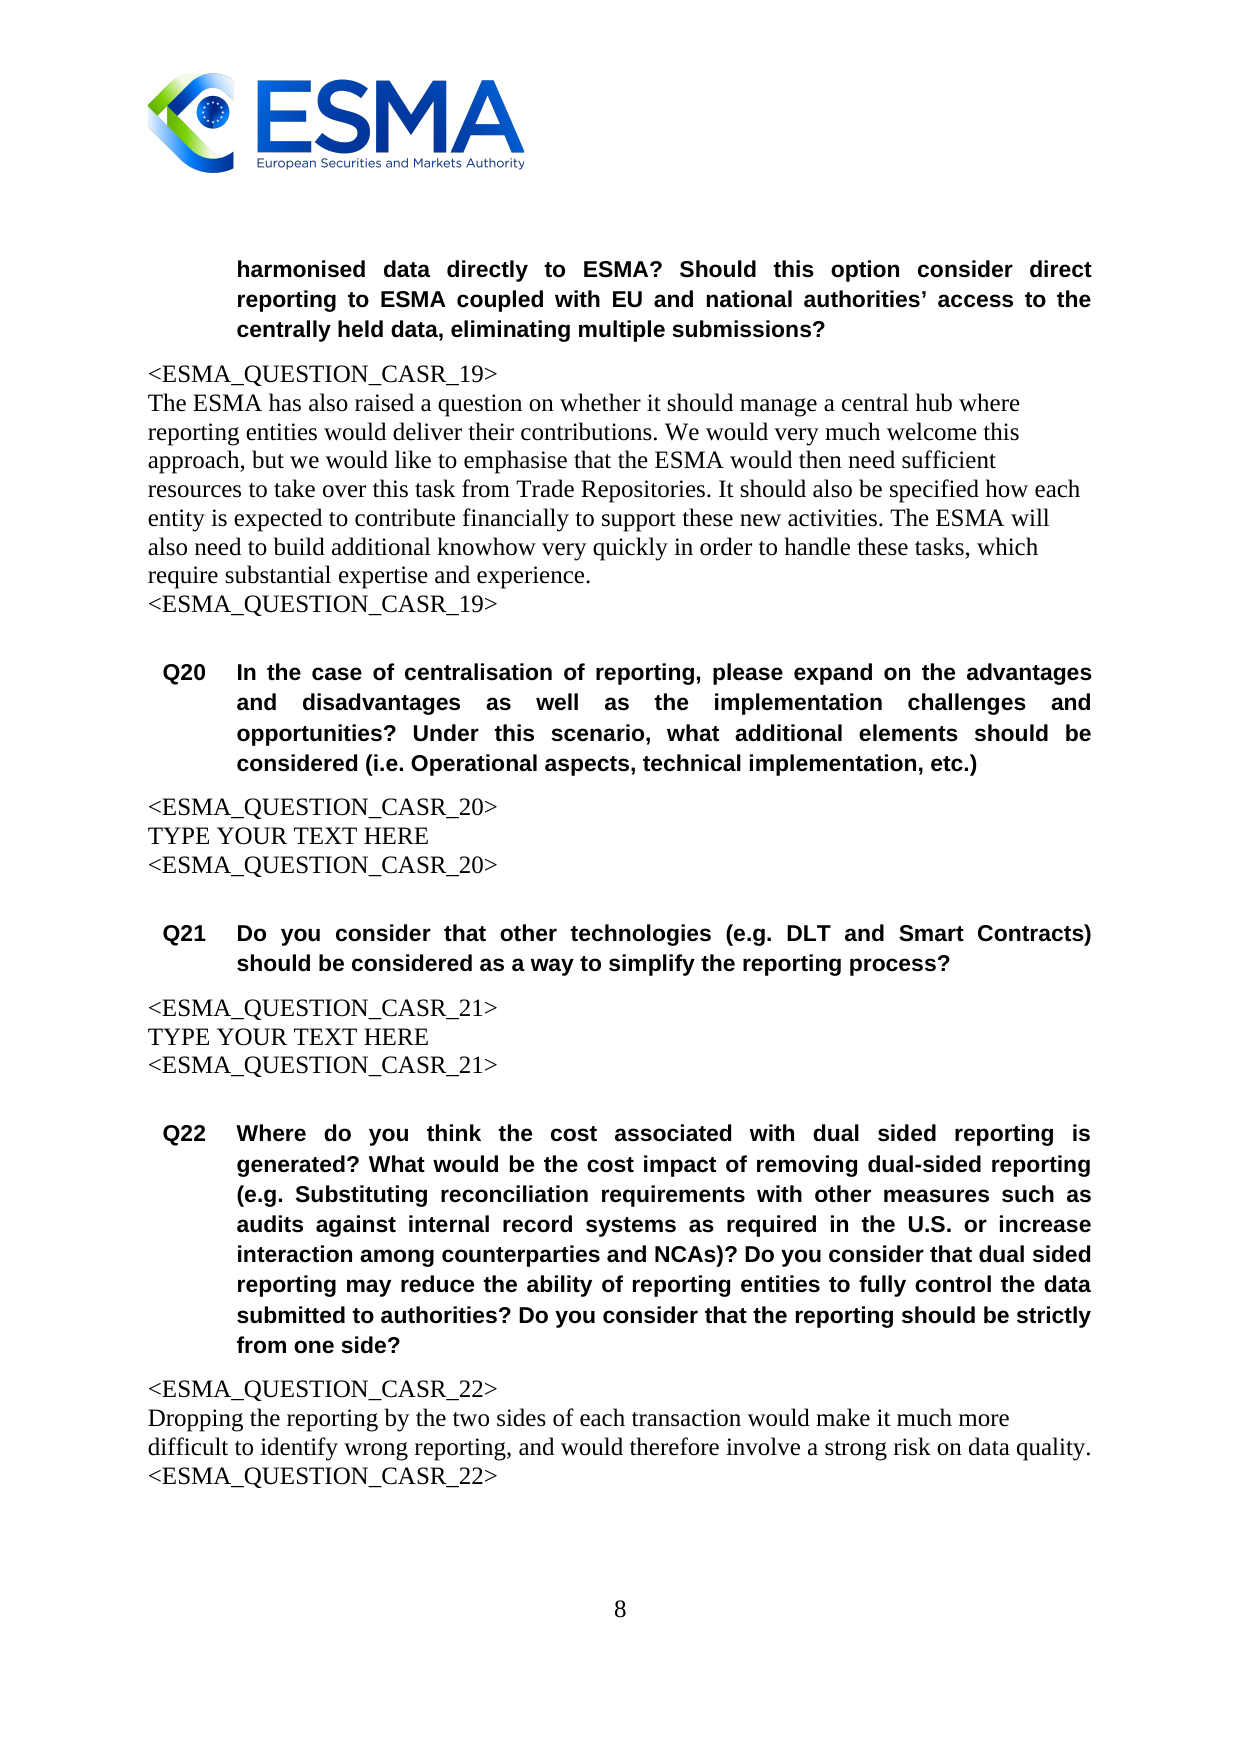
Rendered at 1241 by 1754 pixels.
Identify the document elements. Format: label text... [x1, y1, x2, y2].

text <ESMA_QUESTION_CASR_21> [148, 993, 1092, 1022]
text Do you consider that other technologies (e.g. DLT and Smart Contracts) should be considered as a way to simplify the reporting process? [162, 920, 1092, 977]
text <ESMA_QUESTION_CASR_19> [148, 589, 1092, 618]
text The ESMA has also raised a question on whether it should manage a central hub where reporting entities would deliver their contributions. We would very much welcome this approach, but we would like to emphasise that the ESMA would then need sufficient resources to take over this task from Trade Repositories. It should also be specified how each entity is expected to contribute financially to support these new activities. The ESMA will also need to build additional knowhow very quickly in order to handle these tasks, which require substantial expertise and experience. [148, 388, 1092, 589]
text Where do you think the cost associated with dual sided reporting is generated? What would be the cost impact of removing dual-sided reporting (e.g. Substituting reconciliation requirements with other measures such as audits against internal record systems as required in the U.S. or increase interaction among counterparties and NCAs)? Do you consider that dual sided reporting may reduce the ability of reporting entities to fully control the data submitted to authorities? Do you consider that the reporting should be strictly from one side? [162, 1120, 1092, 1358]
text <ESMA_QUESTION_CASR_20> [148, 850, 1092, 879]
text TYPE YOUR TEXT HERE [148, 821, 1092, 850]
text <ESMA_QUESTION_CASR_20> [148, 792, 1092, 821]
text Dropping the reporting by the two sides of each transaction would make it much more difficult to identify wrong reporting, and would therefore involve a strong risk on data quality. <ESMA_QUESTION_CASR_22> [148, 1403, 1092, 1489]
text In the case of centralisation of reporting, please expand on the advantages and disadvantages as well as the implementation challenges and opportunities? Under this scenario, what additional elements should be considered (i.e. Operational aspects, technical implementation, etc.) [162, 659, 1092, 776]
text <ESMA_QUESTION_CASR_19> [148, 359, 1092, 388]
text TYPE YOUR TEXT HERE [148, 1022, 1092, 1050]
text <ESMA_QUESTION_CASR_22> [148, 1374, 1092, 1403]
text <ESMA_QUESTION_CASR_21> [148, 1050, 1092, 1079]
picture [147, 73, 525, 173]
